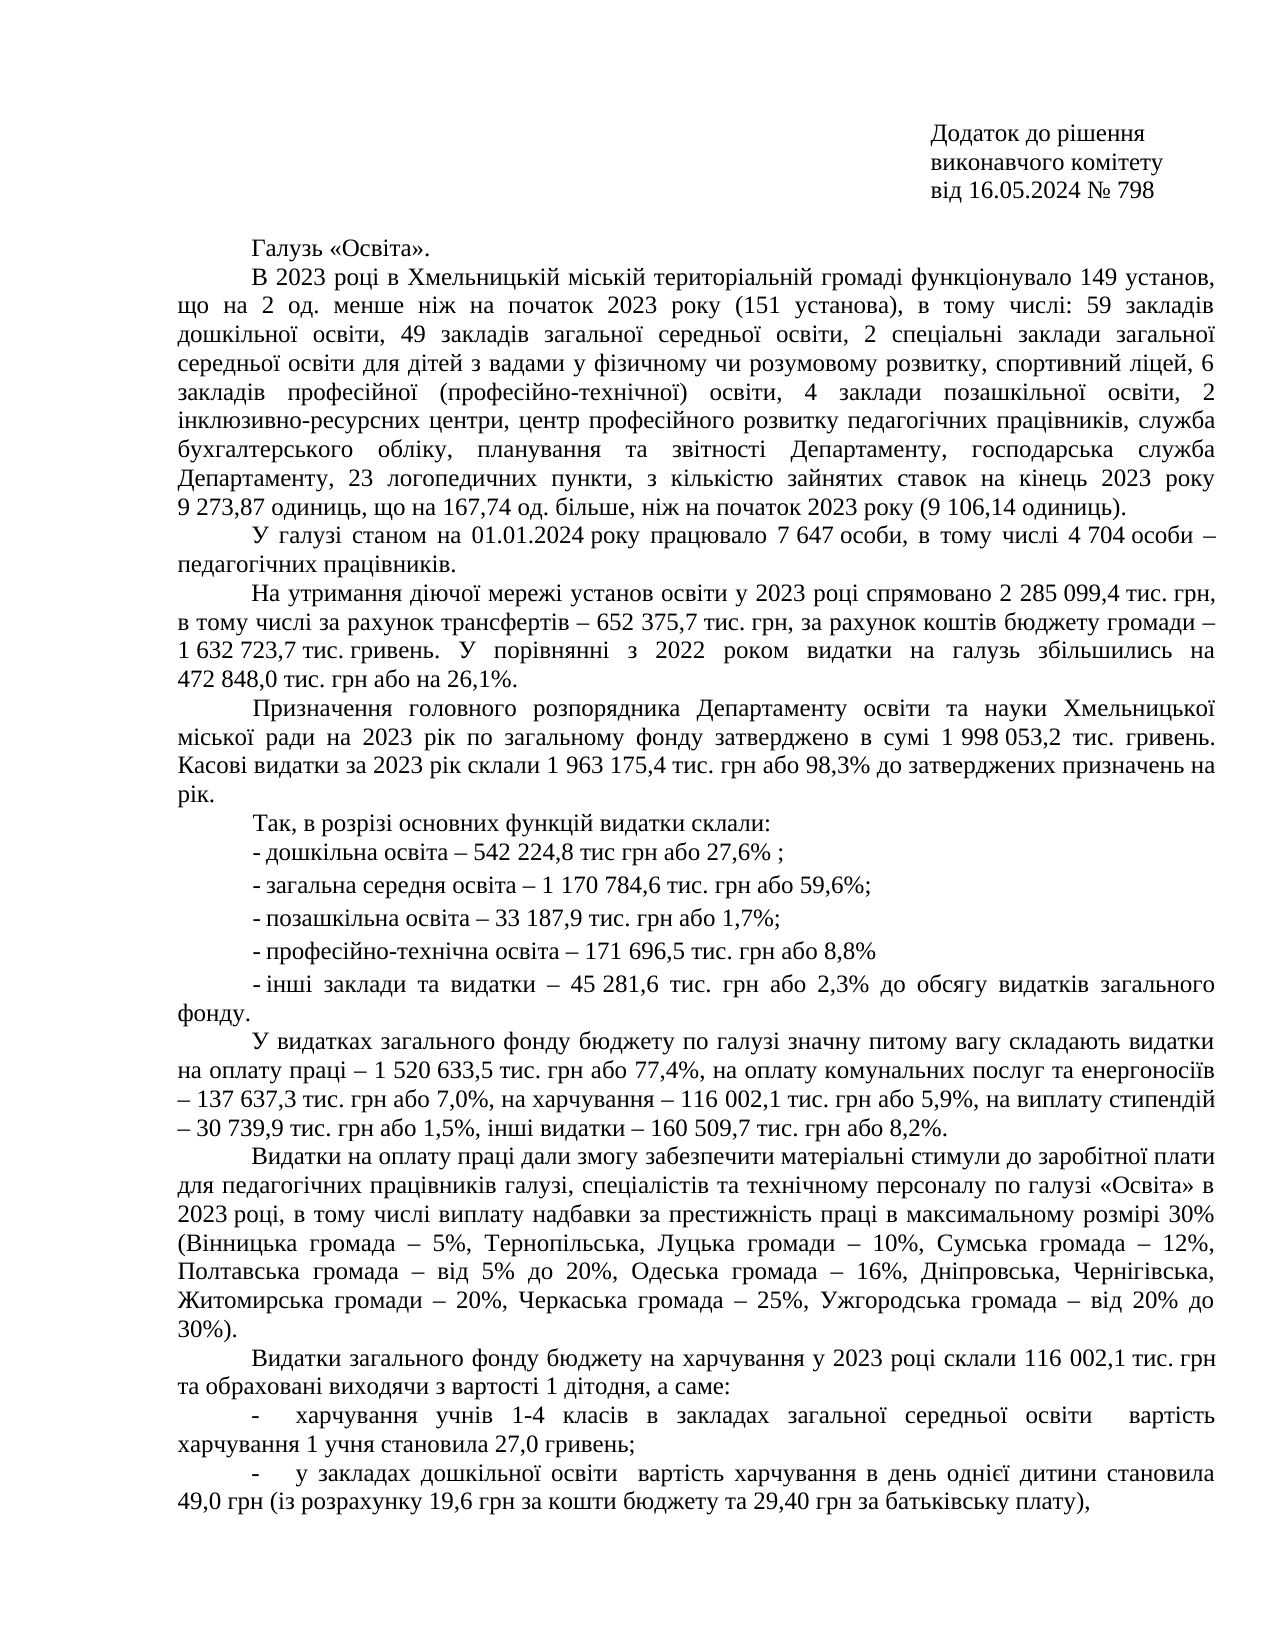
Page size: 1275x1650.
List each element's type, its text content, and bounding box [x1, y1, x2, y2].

list дошкільна освіта – 542 224,8 тис грн або 27,6% ; [252, 837, 1216, 866]
text В 2023 році в Хмельницькій міській територіальній громаді функціонувало 149 установ, що на 2 од. менше ніж на початок 2023 року (151 установа), в тому числі: 59 закладів дошкільної освіти, 49 закладів загальної середньої освіти, 2 спеціальні заклади загальної середньої освіти для дітей з вадами у фізичному чи розумовому розвитку, спортивний ліцей, 6 закладів професійної (професійно-технічної) освіти, 4 заклади позашкільної освіти, 2 інклюзивно-ресурсних центри, центр професійного розвитку педагогічних працівників, служба бухгалтерського обліку, планування та звітності Департаменту, господарська служба Департаменту, 23 логопедичних пункти, з кількістю зайнятих ставок на кінець 2023 року 9 273,87 одиниць, що на 167,74 од. більше, ніж на початок 2023 року (9 106,14 одиниць). [177, 262, 1216, 521]
list професійно-технічна освіта – 171 696,5 тис. грн або 8,8% [252, 936, 1216, 965]
text Так, в розрізі основних функцій видатки склали: [177, 808, 1216, 837]
list інші заклади та видатки – 45 281,6 тис. грн або 2,3% до обсягу видатків загального фонду. [177, 969, 1216, 1026]
list загальна середня освіта – 1 170 784,6 тис. грн або 59,6%; [252, 870, 1216, 899]
text Видатки загального фонду бюджету на харчування у 2023 році склали 116 002,1 тис. грн та обраховані виходячи з вартості 1 дітодня, а саме: [177, 1343, 1216, 1400]
text Видатки на оплату праці дали змогу забезпечити матеріальні стимули до заробітної плати для педагогічних працівників галузі, спеціалістів та технічному персоналу по галузі «Освіта» в 2023 році, в тому числі виплату надбавки за престижність праці в максимальному розмірі 30% (Вінницька громада – 5%, Тернопільська, Луцька громади – 10%, Сумська громада – 12%, Полтавська громада – від 5% до 20%, Одеська громада – 16%, Дніпровська, Чернігівська, Житомирська громади – 20%, Черкаська громада – 25%, Ужгородська громада – від 20% до 30%). [177, 1141, 1216, 1343]
text Призначення головного розпорядника Департаменту освіти та науки Хмельницької міської ради на 2023 рік по загальному фонду затверджено в сумі 1 998 053,2 тис. гривень. Касові видатки за 2023 рік склали 1 963 175,4 тис. грн або 98,3% до затверджених призначень на рік. [177, 693, 1216, 808]
list харчування учнів 1-4 класів в закладах загальної середньої освіти вартість харчування 1 учня становила 27,0 гривень; [177, 1400, 1216, 1458]
list позашкільна освіта – 33 187,9 тис. грн або 1,7%; [252, 903, 1216, 932]
text На утримання діючої мережі установ освіти у 2023 році спрямовано 2 285 099,4 тис. грн, в тому числі за рахунок трансфертів – 652 375,7 тис. грн, за рахунок коштів бюджету громади – 1 632 723,7 тис. гривень. У порівнянні з 2022 роком видатки на галузь збільшились на 472 848,0 тис. грн або на 26,1%. [177, 578, 1216, 693]
list у закладах дошкільної освіти вартість харчування в день однієї дитини становила 49,0 грн (із розрахунку 19,6 грн за кошти бюджету та 29,40 грн за батьківську плату), [177, 1458, 1216, 1515]
text Галузь «Освіта». [177, 233, 1216, 262]
text У галузі станом на 01.01.2024 року працювало 7 647 особи, в тому числі 4 704 особи – педагогічних працівників. [177, 521, 1216, 578]
text У видатках загального фонду бюджету по галузі значну питому вагу складають видатки на оплату праці – 1 520 633,5 тис. грн або 77,4%, на оплату комунальних послуг та енергоносіїв – 137 637,3 тис. грн або 7,0%, на харчування – 116 002,1 тис. грн або 5,9%, на виплату стипендій – 30 739,9 тис. грн або 1,5%, інші видатки – 160 509,7 тис. грн або 8,2%. [177, 1026, 1216, 1141]
text від 16.05.2024 № 798 [177, 176, 1216, 204]
text Додаток до рішення [177, 118, 1216, 147]
text виконавчого комітету [177, 147, 1216, 176]
